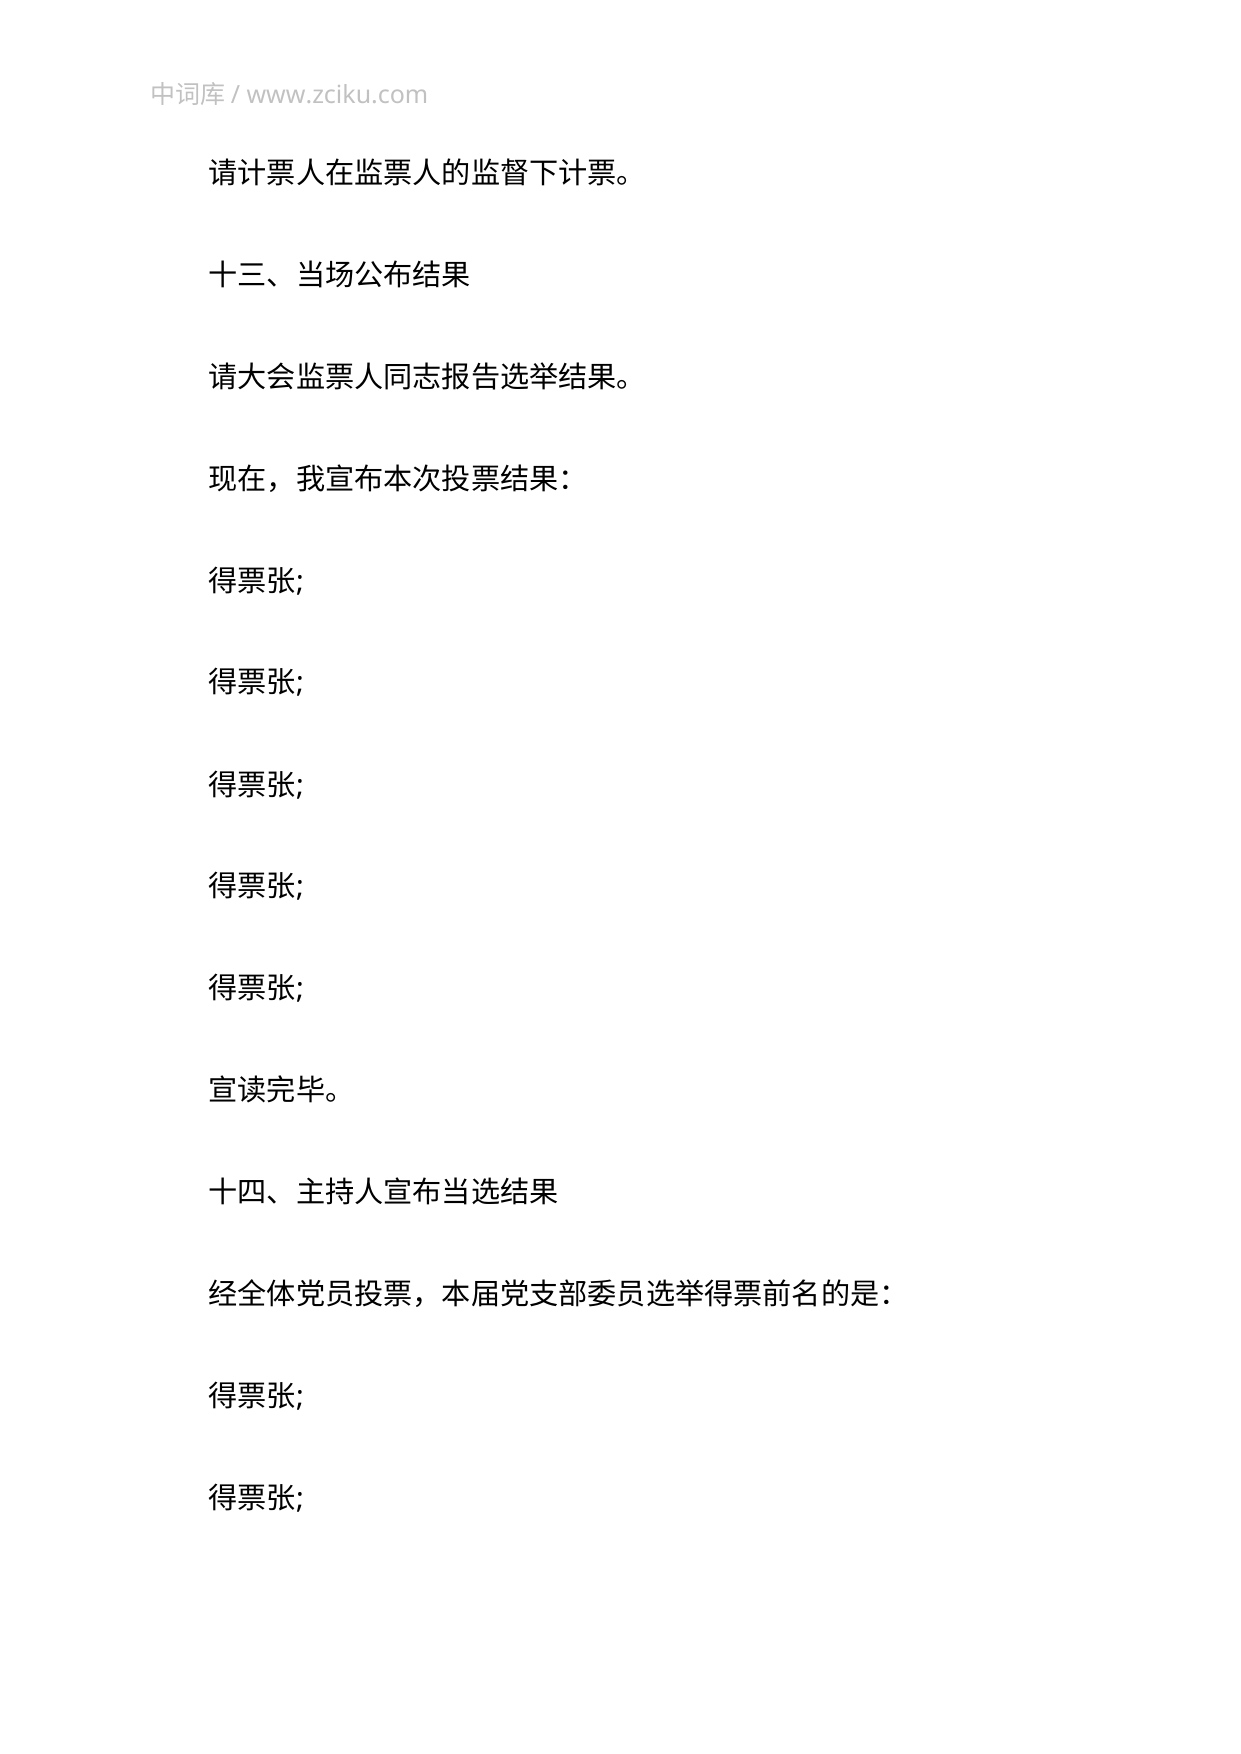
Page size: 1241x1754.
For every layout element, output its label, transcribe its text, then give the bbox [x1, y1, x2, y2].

text 现在，我宣布本次投票结果： [150, 455, 1090, 498]
text 宣读完毕。 [150, 1067, 1090, 1109]
text 得票张; [150, 1474, 1090, 1517]
text 得票张; [150, 965, 1090, 1007]
text 得票张; [150, 863, 1090, 905]
text 得票张; [150, 557, 1090, 599]
text 得票张; [150, 659, 1090, 701]
text 请大会监票人同志报告选举结果。 [150, 353, 1090, 396]
text 得票张; [150, 761, 1090, 803]
text 得票张; [150, 1372, 1090, 1415]
text 十三、当场公布结果 [150, 252, 1090, 294]
text 十四、主持人宣布当选结果 [150, 1169, 1090, 1211]
text 请计票人在监票人的监督下计票。 [150, 150, 1090, 192]
text 经全体党员投票，本届党支部委员选举得票前名的是： [150, 1271, 1090, 1313]
